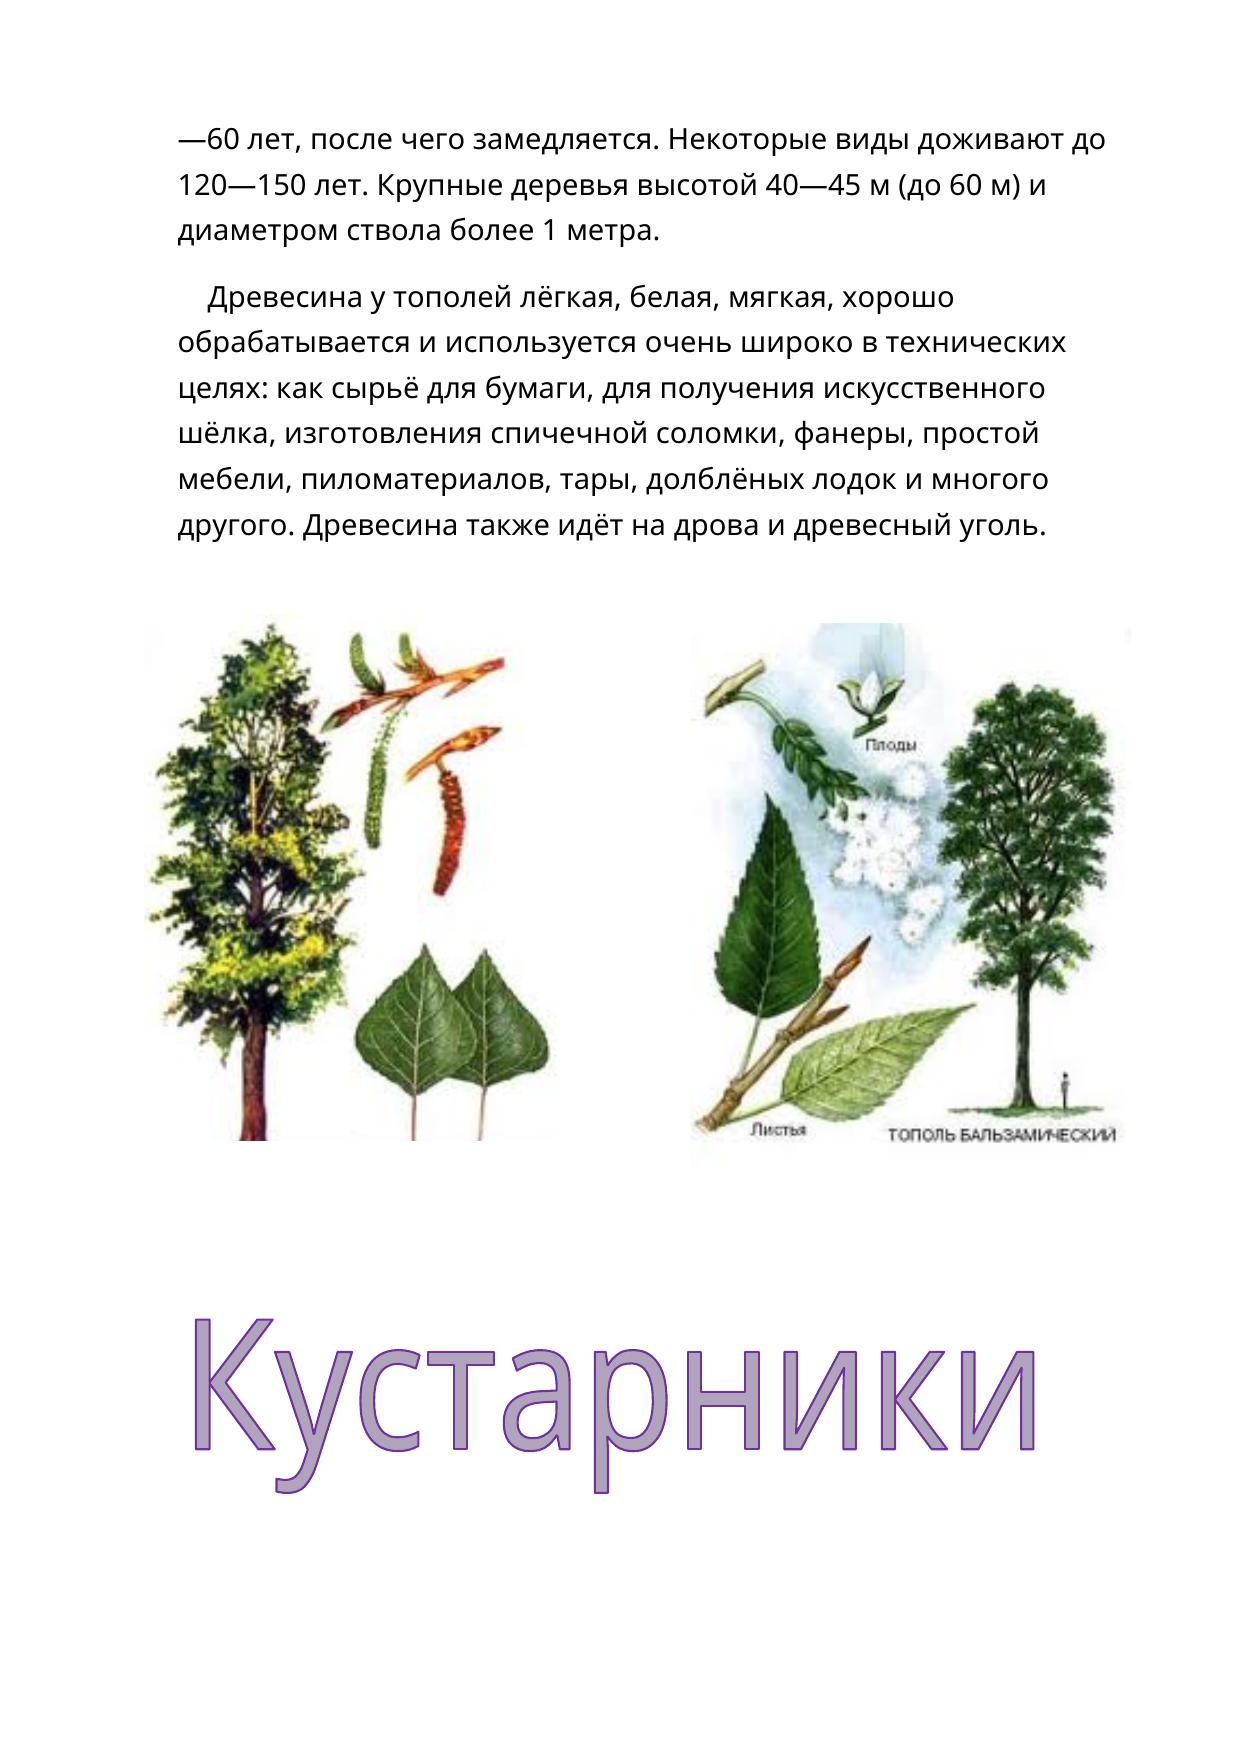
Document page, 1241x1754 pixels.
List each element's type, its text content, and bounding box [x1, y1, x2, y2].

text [177, 118, 1152, 249]
picture [143, 614, 557, 1141]
picture [690, 623, 1132, 1168]
text Древесина у тополей лёгкая, белая, мягкая, хорошо обрабатывается и используется очень широко в технических целях: как сырьё для бумаги, для получения искусственного шёлка, изготовления спичечной соломки, фанеры, простой мебели, пиломатериалов, тары, долблёных лодок и многого другого. Древесина также идёт на дрова и древесный уголь. [177, 276, 1152, 544]
